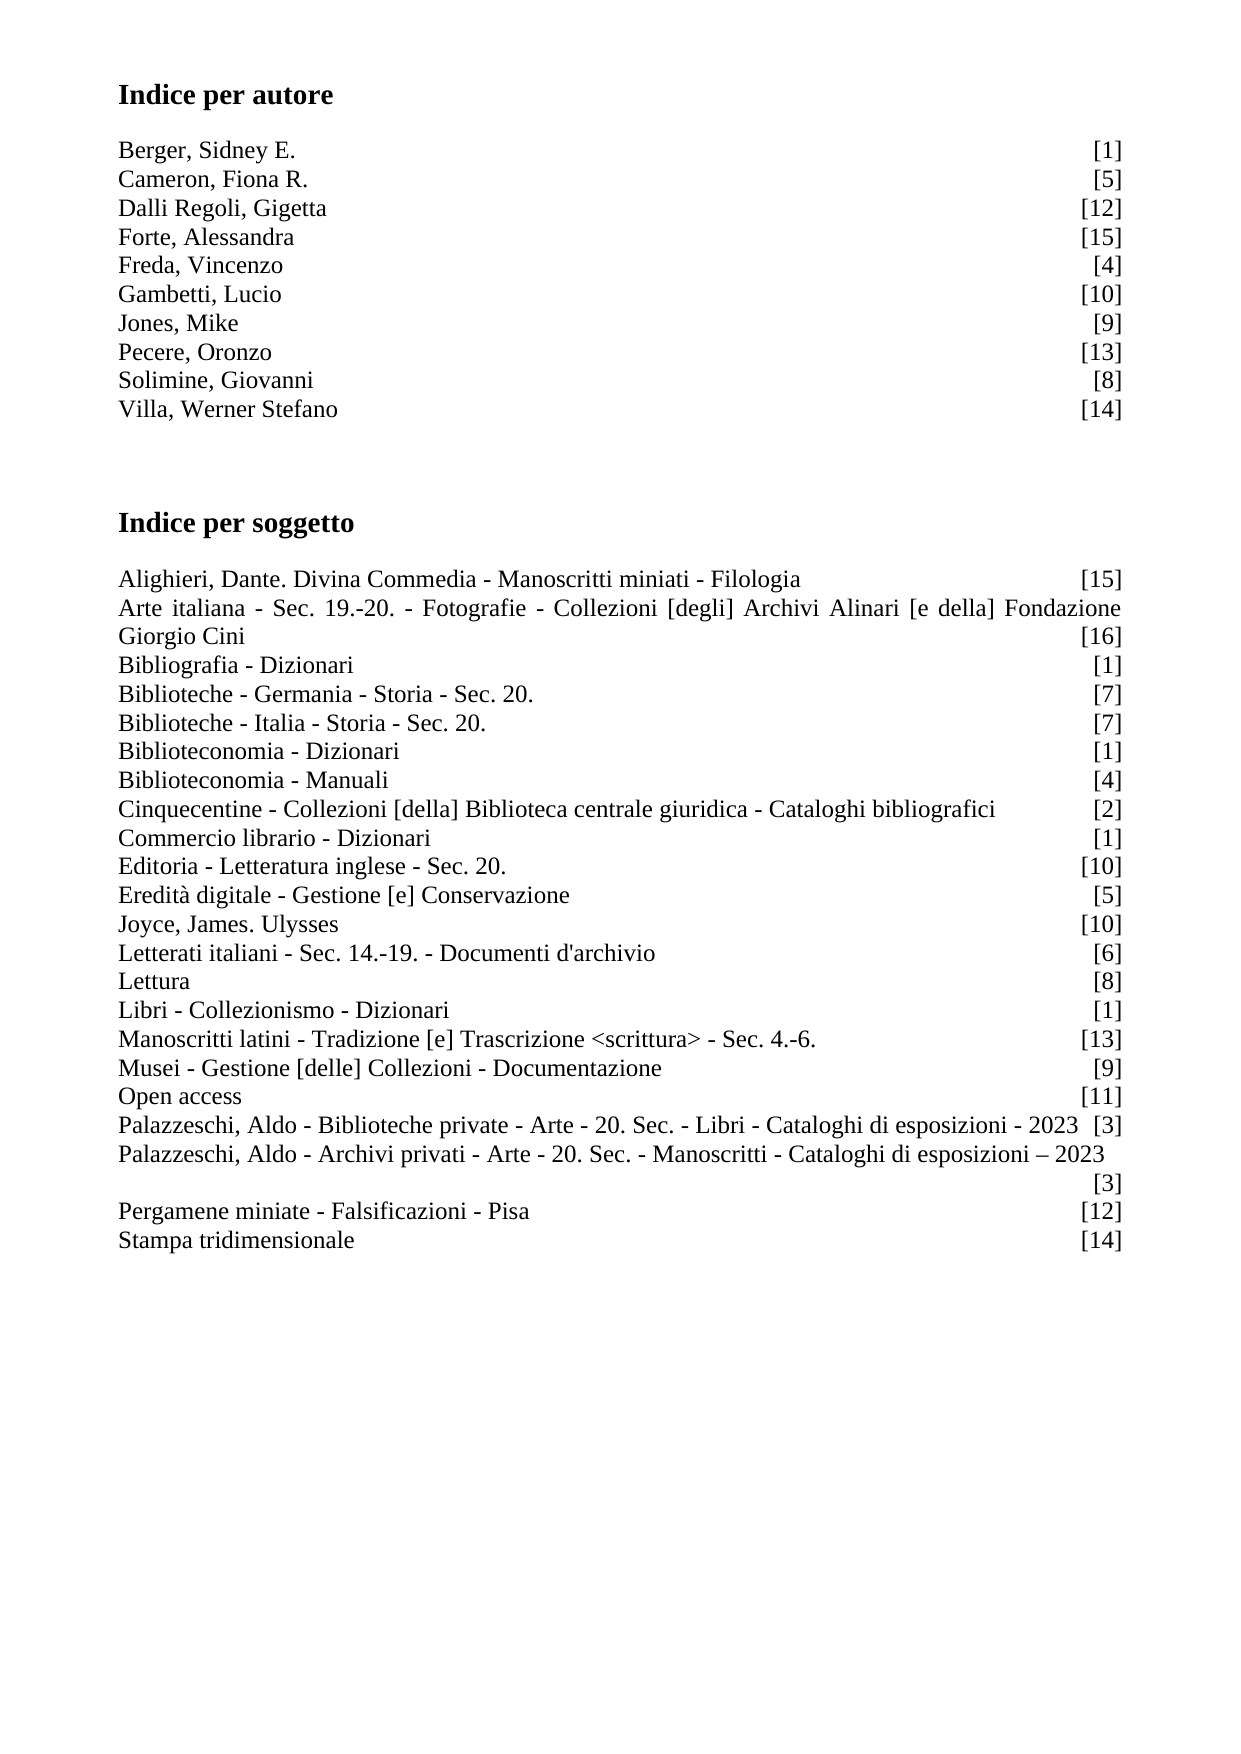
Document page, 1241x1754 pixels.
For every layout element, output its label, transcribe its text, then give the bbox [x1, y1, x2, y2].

text Cinquecentine - Collezioni [della] Biblioteca centrale giuridica - Cataloghi bibliografici [2] [118, 794, 1122, 823]
text Palazzeschi, Aldo - Biblioteche private - Arte - 20. Sec. - Libri - Cataloghi di esposizioni - 2023 [3] [118, 1110, 1122, 1139]
text Alighieri, Dante. Divina Commedia - Manoscritti miniati - Filologia [15] [118, 564, 1122, 593]
text Forte, Alessandra [15] [118, 222, 1122, 250]
text Pecere, Oronzo [13] [118, 337, 1122, 365]
text Open access [11] [118, 1081, 1122, 1110]
text Solimine, Giovanni [8] [118, 365, 1122, 394]
text [3] [118, 1168, 1122, 1196]
text Biblioteconomia - Dizionari [1] [118, 736, 1122, 765]
text Lettura [8] [118, 966, 1122, 995]
text Musei - Gestione [delle] Collezioni - Documentazione [9] [118, 1053, 1122, 1081]
text Joyce, James. Ulysses [10] [118, 909, 1122, 938]
text Eredità digitale - Gestione [e] Conservazione [5] [118, 880, 1122, 909]
text Cameron, Fiona R. [5] [118, 164, 1122, 193]
text Manoscritti latini - Tradizione [e] Trascrizione <scrittura> - Sec. 4.-6. [13] [118, 1024, 1122, 1053]
text Editoria - Letteratura inglese - Sec. 20. [10] [118, 851, 1122, 880]
text Biblioteconomia - Manuali [4] [118, 765, 1122, 794]
text Palazzeschi, Aldo - Archivi privati - Arte - 20. Sec. - Manoscritti - Cataloghi di esposizioni – 2023 [118, 1139, 1122, 1168]
text Jones, Mike [9] [118, 308, 1122, 337]
text Letterati italiani - Sec. 14.-19. - Documenti d'archivio [6] [118, 938, 1122, 966]
text Libri - Collezionismo - Dizionari [1] [118, 995, 1122, 1024]
text Gambetti, Lucio [10] [118, 279, 1122, 308]
text Stampa tridimensionale [14] [118, 1225, 1122, 1254]
text Indice per autore [118, 77, 1122, 110]
text Commercio librario - Dizionari [1] [118, 823, 1122, 851]
text Biblioteche - Germania - Storia - Sec. 20. [7] [118, 679, 1122, 708]
text Indice per soggetto [118, 505, 1122, 539]
text Arte italiana - Sec. 19.-20. - Fotografie - Collezioni [degli] Archivi Alinari [e della] Fondazione Giorgio Cini [16] [118, 593, 1122, 650]
text Villa, Werner Stefano [14] [118, 394, 1122, 423]
text Dalli Regoli, Gigetta [12] [118, 193, 1122, 222]
text Biblioteche - Italia - Storia - Sec. 20. [7] [118, 708, 1122, 736]
text Freda, Vincenzo [4] [118, 250, 1122, 279]
text Berger, Sidney E. [1] [118, 135, 1122, 164]
text Pergamene miniate - Falsificazioni - Pisa [12] [118, 1196, 1122, 1225]
text Bibliografia - Dizionari [1] [118, 650, 1122, 679]
